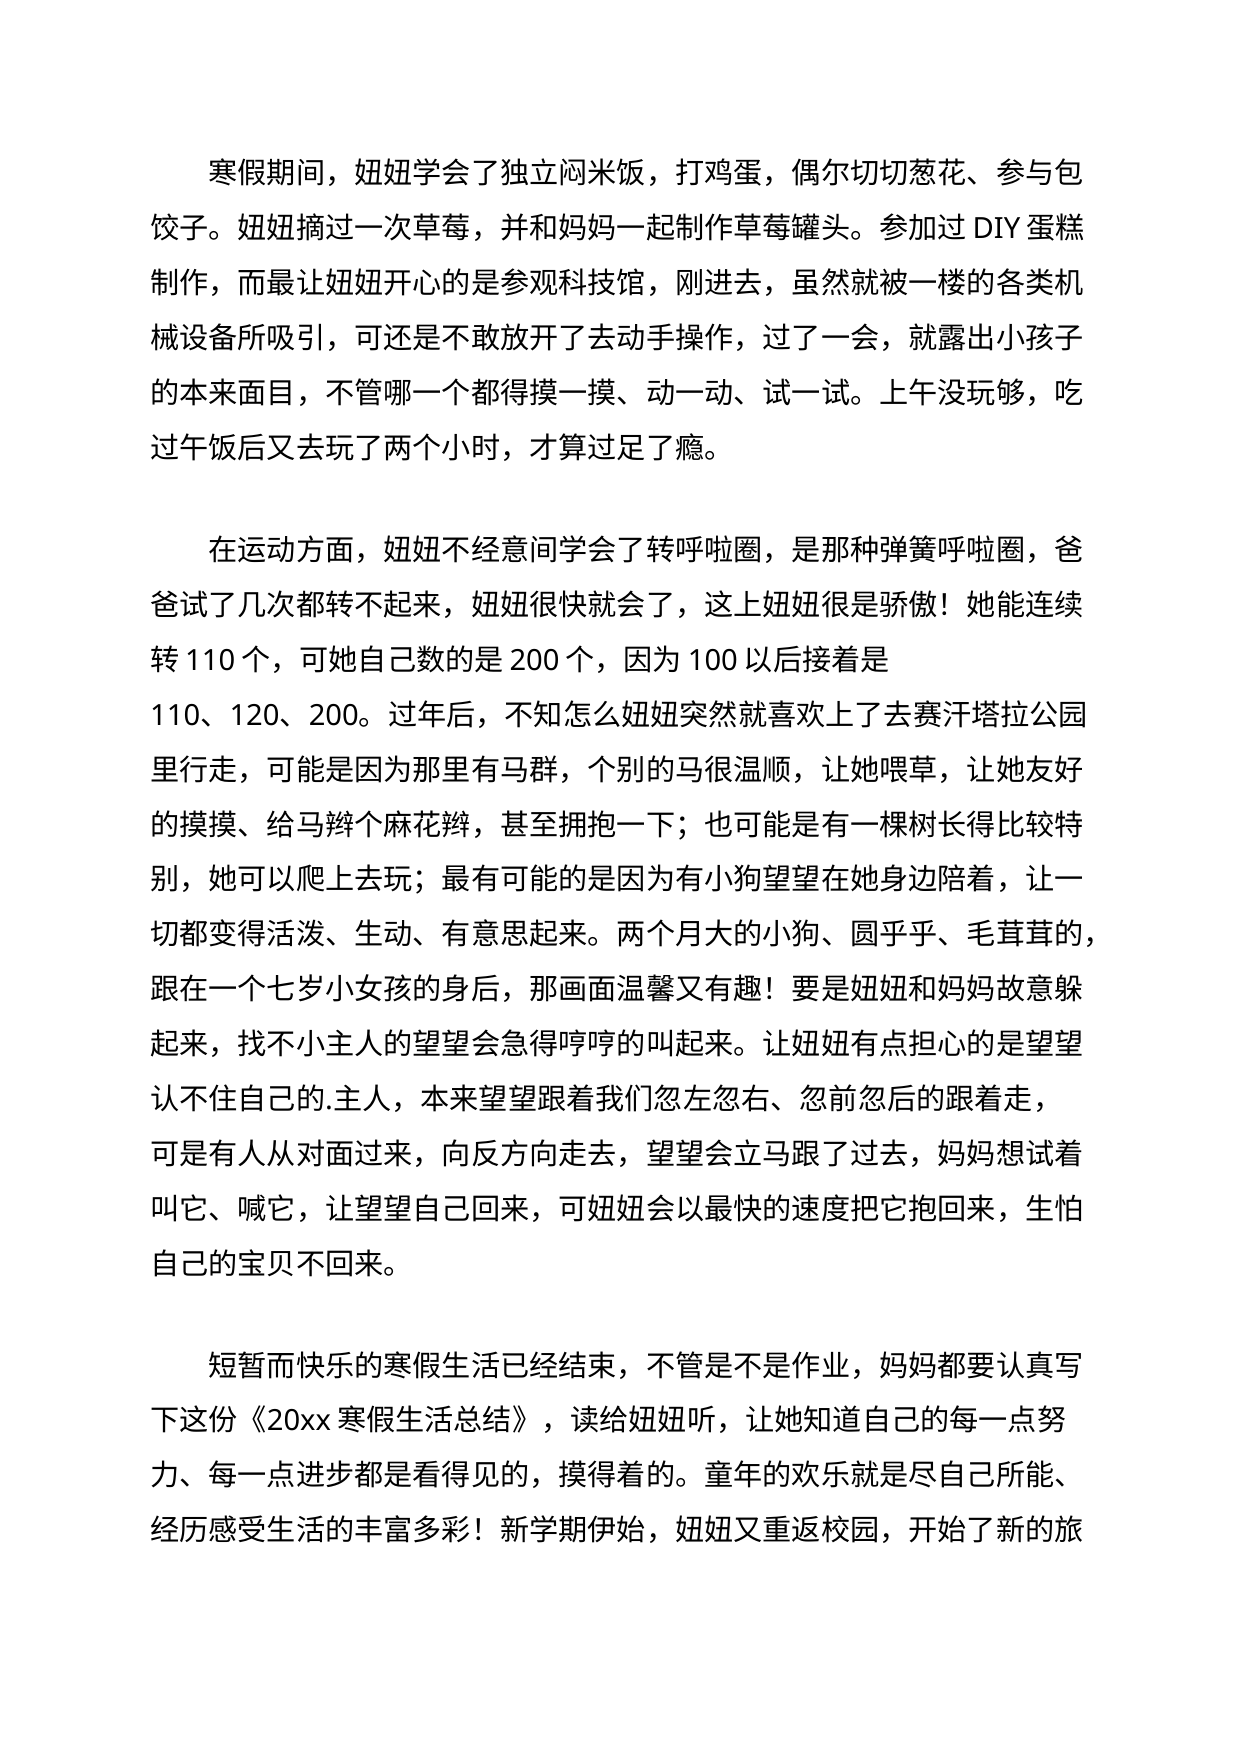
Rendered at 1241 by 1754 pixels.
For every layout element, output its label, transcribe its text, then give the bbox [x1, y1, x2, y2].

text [150, 1342, 1090, 1549]
text 在运动方面，妞妞不经意间学会了转呼啦圈，是那种弹簧呼啦圈，爸爸试了几次都转不起来，妞妞很快就会了，这上妞妞很是骄傲！她能连续转110个，可她自己数的是200个，因为100以后接着是110、120、200。过年后，不知怎么妞妞突然就喜欢上了去赛汗塔拉公园里行走，可能是因为那里有马群，个别的马很温顺，让她喂草，让她友好的摸摸、给马辫个麻花辫，甚至拥抱一下；也可能是有一棵树长得比较特别，她可以爬上去玩；最有可能的是因为有小狗望望在她身边陪着，让一切都变得活泼、生动、有意思起来。两个月大的小狗、圆乎乎、毛茸茸的，跟在一个七岁小女孩的身后，那画面温馨又有趣！要是妞妞和妈妈故意躲起来，找不小主人的望望会急得哼哼的叫起来。让妞妞有点担心的是望望认不住自己的.主人，本来望望跟着我们忽左忽右、忽前忽后的跟着走，可是有人从对面过来，向反方向走去，望望会立马跟了过去，妈妈想试着叫它、喊它，让望望自己回来，可妞妞会以最快的速度把它抱回来，生怕自己的宝贝不回来。 [150, 526, 1090, 1283]
text 寒假期间，妞妞学会了独立闷米饭，打鸡蛋，偶尔切切葱花、参与包饺子。妞妞摘过一次草莓，并和妈妈一起制作草莓罐头。参加过DIY蛋糕制作，而最让妞妞开心的是参观科技馆，刚进去，虽然就被一楼的各类机械设备所吸引，可还是不敢放开了去动手操作，过了一会，就露出小孩子的本来面目，不管哪一个都得摸一摸、动一动、试一试。上午没玩够，吃过午饭后又去玩了两个小时，才算过足了瘾。 [150, 150, 1090, 467]
